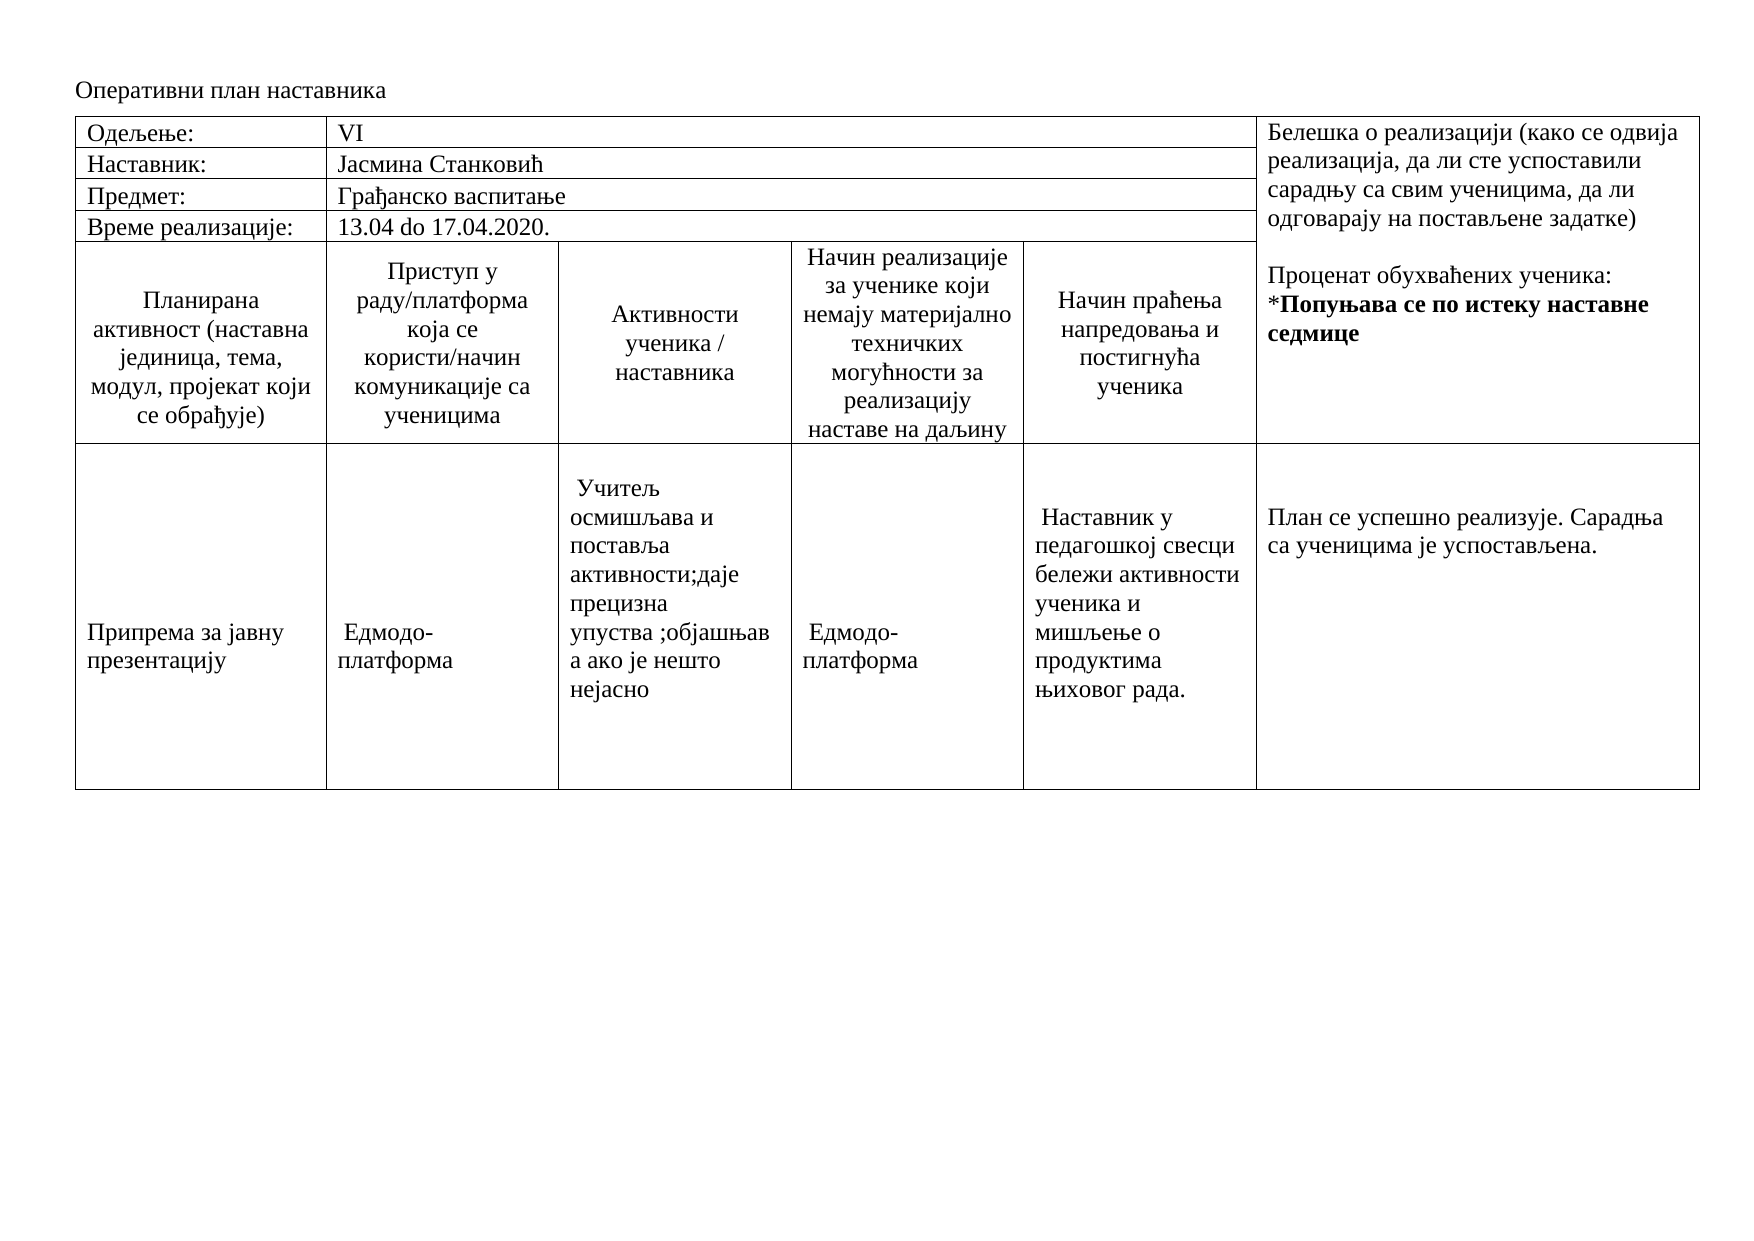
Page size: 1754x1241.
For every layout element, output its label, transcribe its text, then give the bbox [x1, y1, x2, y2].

table_cell Учитељ осмишљава и поставља активности;даје прецизна упуства ;објашњава ако је нешто нејасно [559, 444, 791, 789]
table_cell Едмодо-платформа [327, 444, 558, 789]
table_cell Начин реализације за ученике који немају материјално техничких могућности за реализацију наставе на даљину [792, 242, 1023, 443]
table_cell Планирана активност (наставна јединица, тема, модул, пројекат који се обрађује) [76, 242, 326, 443]
table_header Белешка о реализацији (како се одвија реализација, да ли сте успоставили сарадњу са свим ученицима, да ли одговарају на постављене задатке) Проценат обухваћених ученика: *Попуњава се по истеку наставне седмице [1257, 117, 1699, 443]
table_header Одељење: [76, 117, 326, 147]
table_cell Наставник: [76, 148, 326, 178]
table_cell Активности ученика / наставника [559, 242, 791, 443]
table_cell Јасмина Станковић [327, 148, 1256, 178]
table_header VI [327, 117, 1256, 147]
table_cell Наставник у педагошкој свесци бележи активности ученика и мишљење о продуктима њиховог рада. [1024, 444, 1256, 789]
table_cell Време реализације: [76, 211, 326, 241]
table_cell Грађанско васпитање [327, 179, 1256, 209]
table_cell Едмодо-платформа [792, 444, 1023, 789]
table_cell Предмет: [76, 179, 326, 209]
table_cell Припрема за јавну презентацију [76, 444, 326, 789]
table_cell 13.04 do 17.04.2020. [327, 211, 1256, 241]
table_cell Начин праћења напредовања и постигнућа ученика [1024, 242, 1256, 443]
table_cell План се успешно реализује. Сарадња са ученицима је успостављена. [1257, 444, 1699, 789]
table_cell Приступ у раду/платформа која се користи/начин комуникације са ученицима [327, 242, 558, 443]
